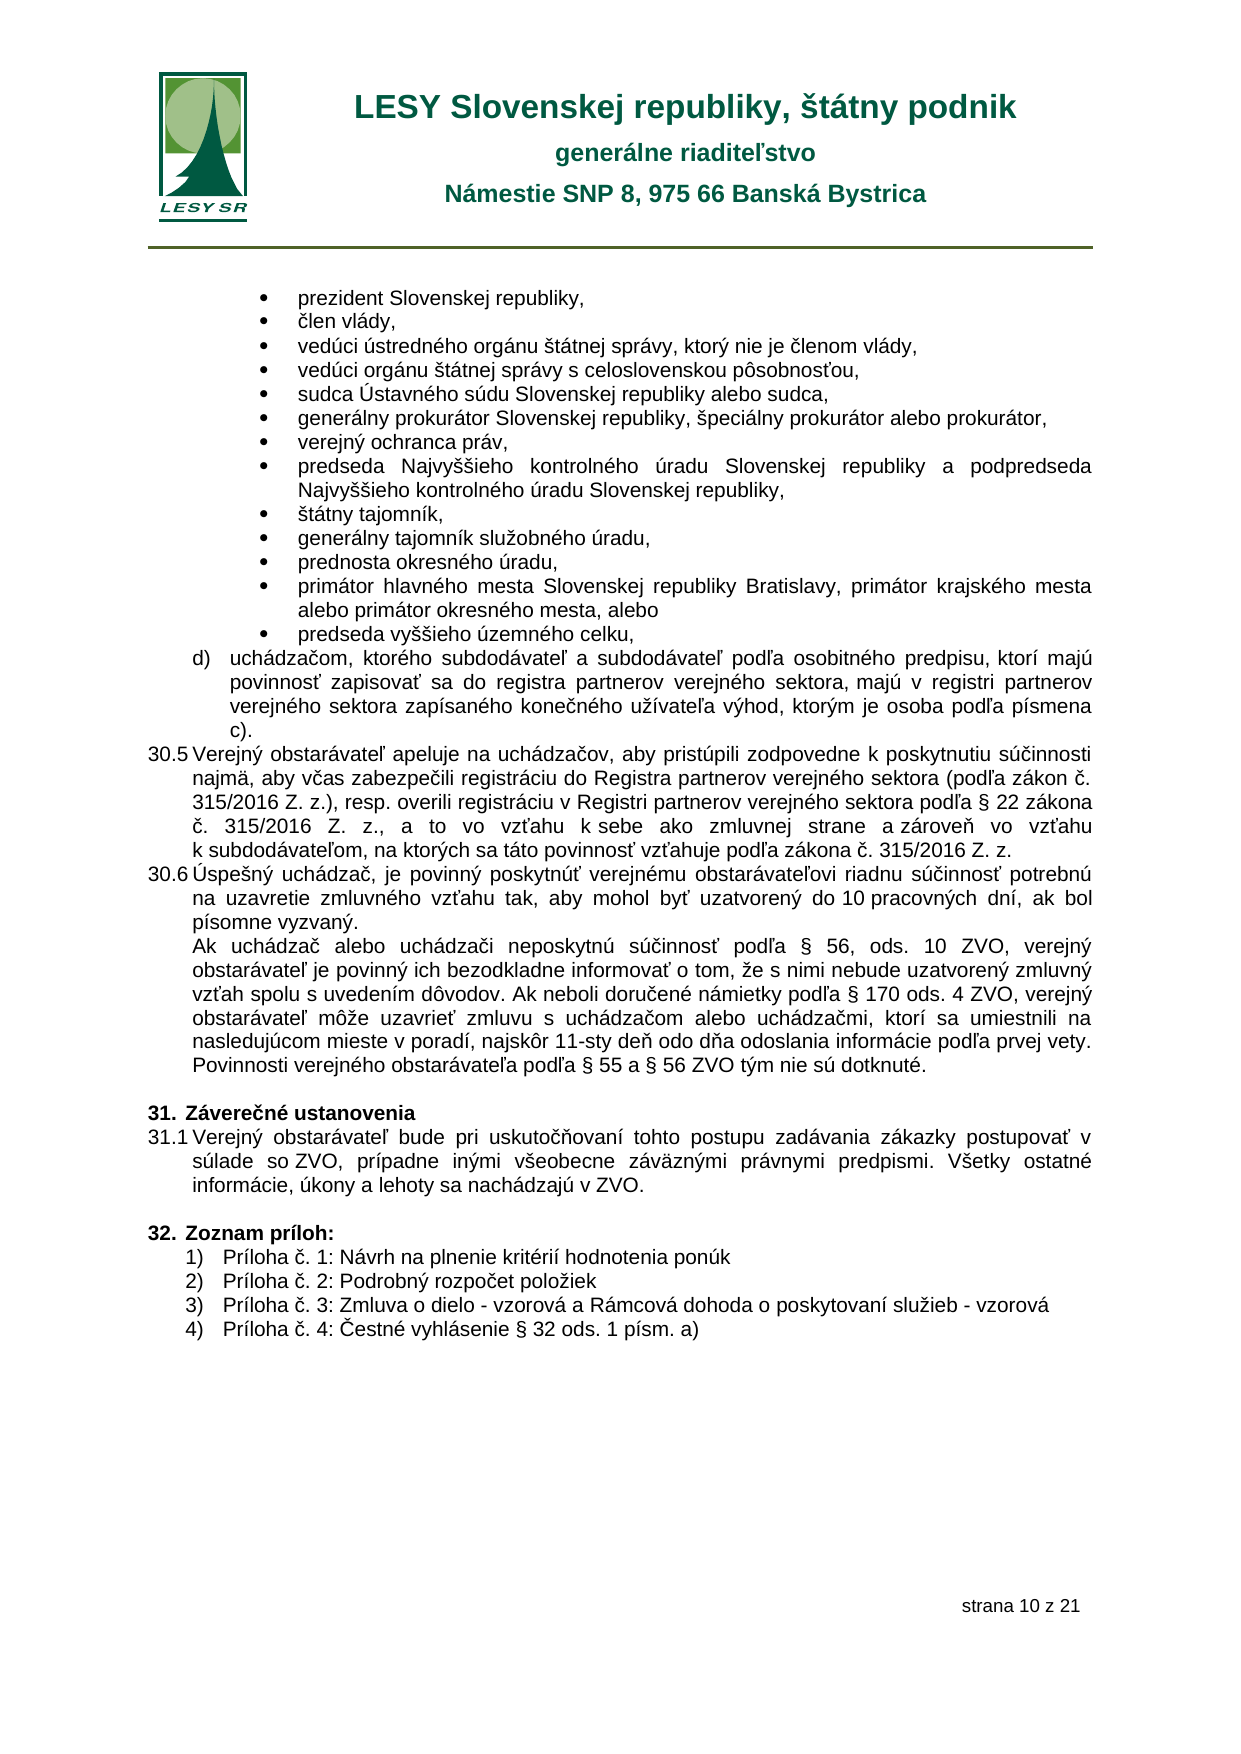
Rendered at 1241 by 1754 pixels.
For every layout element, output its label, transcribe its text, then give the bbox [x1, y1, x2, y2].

list Záverečné ustanovenia [148, 1101, 1093, 1125]
list Verejný obstarávateľ apeluje na uchádzačov, aby pristúpili zodpovedne k poskytnutiu súčinnosti najmä, aby včas zabezpečili registráciu do Registra partnerov verejného sektora (podľa zákon č. 315/2016 Z. z.), resp. overili registráciu v Registri partnerov verejného sektora podľa § 22 zákona č. 315/2016 Z. z., a to vo vzťahu k sebe ako zmluvnej strane a zároveň vo vzťahu k subdodávateľom, na ktorých sa táto povinnosť vzťahuje podľa zákona č. 315/2016 Z. z. [148, 742, 1093, 862]
list člen vlády, [260, 309, 1093, 333]
list predseda vyššieho územného celku, [260, 622, 1093, 646]
list uchádzačom, ktorého subdodávateľ a subdodávateľ podľa osobitného predpisu, ktorí majú povinnosť zapisovať sa do registra partnerov verejného sektora, majú v registri partnerov verejného sektora zapísaného konečného užívateľa výhod, ktorým je osoba podľa písmena c). [192, 646, 1093, 742]
list Príloha č. 4: Čestné vyhlásenie § 32 ods. 1 písm. a) [185, 1317, 1093, 1341]
list Ak uchádzač alebo uchádzači neposkytnú súčinnosť podľa § 56, ods. 10 ZVO, verejný obstarávateľ je povinný ich bezodkladne informovať o tom, že s nimi nebude uzatvorený zmluvný vzťah spolu s uvedením dôvodov. Ak neboli doručené námietky podľa § 170 ods. 4 ZVO, verejný obstarávateľ môže uzavrieť zmluvu s uchádzačom alebo uchádzačmi, ktorí sa umiestnili na nasledujúcom mieste v poradí, najskôr 11-sty deň odo dňa odoslania informácie podľa prvej vety. Povinnosti verejného obstarávateľa podľa § 55 a § 56 ZVO tým nie sú dotknuté. [192, 933, 1093, 1077]
list sudca Ústavného súdu Slovenskej republiky alebo sudca, [260, 382, 1093, 406]
list prezident Slovenskej republiky, [260, 285, 1093, 309]
list Zoznam príloh: [148, 1221, 1093, 1245]
list Príloha č. 1: Návrh na plnenie kritérií hodnotenia ponúk [185, 1245, 1093, 1269]
list generálny tajomník služobného úradu, [260, 526, 1093, 550]
list verejný ochranca práv, [260, 430, 1093, 454]
list Úspešný uchádzač, je povinný poskytnúť verejnému obstarávateľovi riadnu súčinnosť potrebnú na uzavretie zmluvného vzťahu tak, aby mohol byť uzatvorený do 10 pracovných dní, ak bol písomne vyzvaný. [148, 862, 1093, 933]
list Príloha č. 3: Zmluva o dielo - vzorová a Rámcová dohoda o poskytovaní služieb - vzorová [185, 1293, 1093, 1317]
list vedúci ústredného orgánu štátnej správy, ktorý nie je členom vlády, [260, 333, 1093, 357]
list štátny tajomník, [260, 502, 1093, 526]
list Príloha č. 2: Podrobný rozpočet položiek [185, 1269, 1093, 1293]
list Verejný obstarávateľ bude pri uskutočňovaní tohto postupu zadávania zákazky postupovať v súlade so ZVO, prípadne inými všeobecne záväznými právnymi predpismi. Všetky ostatné informácie, úkony a lehoty sa nachádzajú v ZVO. [148, 1125, 1093, 1197]
list vedúci orgánu štátnej správy s celoslovenskou pôsobnosťou, [260, 357, 1093, 382]
list prednosta okresného úradu, [260, 550, 1093, 574]
list generálny prokurátor Slovenskej republiky, špeciálny prokurátor alebo prokurátor, [260, 406, 1093, 430]
list predseda Najvyššieho kontrolného úradu Slovenskej republiky a podpredseda Najvyššieho kontrolného úradu Slovenskej republiky, [260, 454, 1093, 502]
list primátor hlavného mesta Slovenskej republiky Bratislavy, primátor krajského mesta alebo primátor okresného mesta, alebo [260, 574, 1093, 622]
